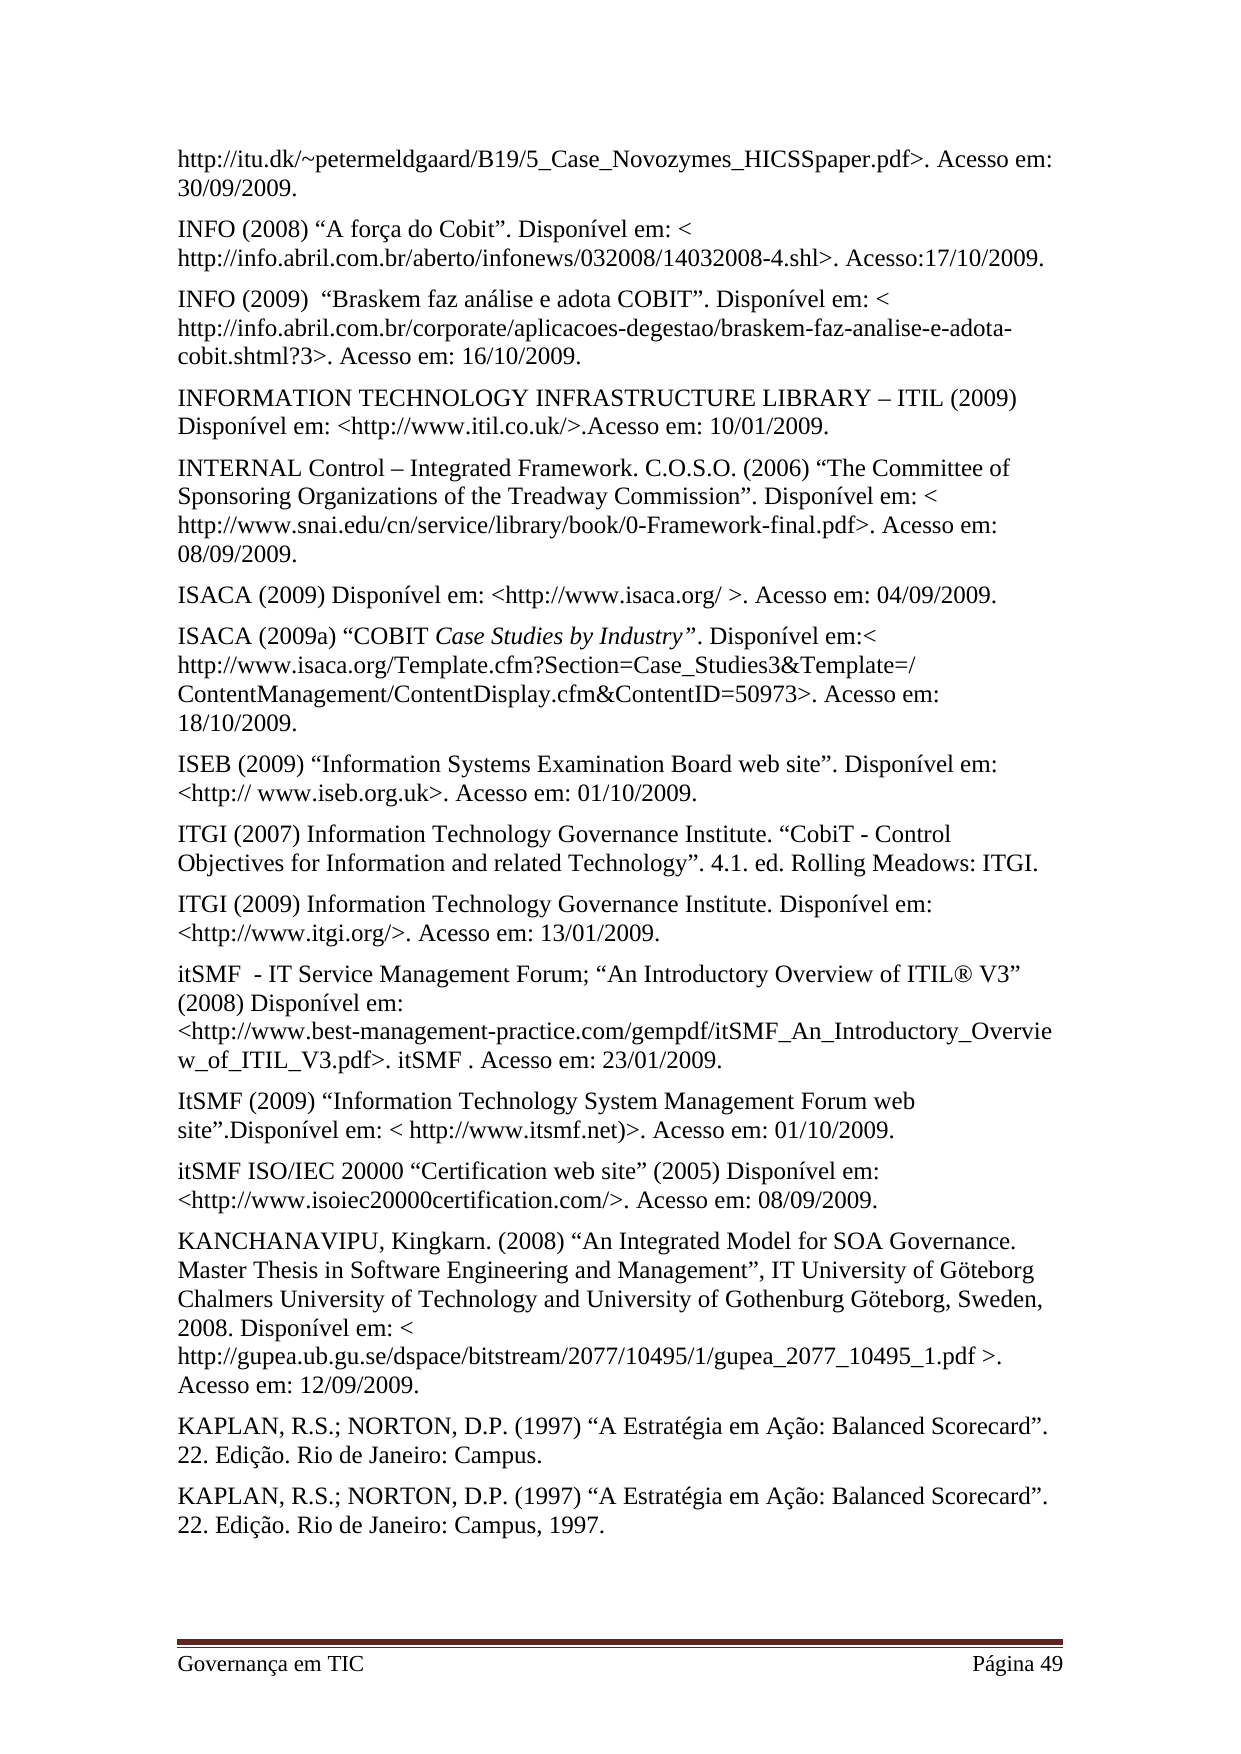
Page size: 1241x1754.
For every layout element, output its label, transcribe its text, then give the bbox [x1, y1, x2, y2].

text ISEB (2009) “Information Systems Examination Board web site”. Disponível em: <http:// www.iseb.org.uk>. Acesso em: 01/10/2009. [177, 749, 1063, 806]
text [177, 144, 1063, 201]
text INTERNAL Control – Integrated Framework. C.O.S.O. (2006) “The Committee of Sponsoring Organizations of the Treadway Commission”. Disponível em: < http://www.snai.edu/cn/service/library/book/0-Framework-final.pdf>. Acesso em: 08/09/2009. [177, 453, 1063, 568]
text KAPLAN, R.S.; NORTON, D.P. (1997) “A Estratégia em Ação: Balanced Scorecard”. 22. Edição. Rio de Janeiro: Campus, 1997. [177, 1481, 1063, 1539]
text KAPLAN, R.S.; NORTON, D.P. (1997) “A Estratégia em Ação: Balanced Scorecard”. 22. Edição. Rio de Janeiro: Campus. [177, 1411, 1063, 1469]
text ItSMF (2009) “Information Technology System Management Forum web site”.Disponível em: < http://www.itsmf.net)>. Acesso em: 01/10/2009. [177, 1086, 1063, 1144]
text itSMF ISO/IEC 20000 “Certification web site” (2005) Disponível em: <http://www.isoiec20000certification.com/>. Acesso em: 08/09/2009. [177, 1156, 1063, 1214]
text INFO (2008) “A força do Cobit”. Disponível em: < http://info.abril.com.br/aberto/infonews/032008/14032008-4.shl>. Acesso:17/10/2009. [177, 214, 1063, 271]
text KANCHANAVIPU, Kingkarn. (2008) “An Integrated Model for SOA Governance. Master Thesis in Software Engineering and Management”, IT University of Göteborg Chalmers University of Technology and University of Gothenburg Göteborg, Sweden, 2008. Disponível em: < http://gupea.ub.gu.se/dspace/bitstream/2077/10495/1/gupea_2077_10495_1.pdf >. Acesso em: 12/09/2009. [177, 1226, 1063, 1399]
text ITGI (2007) Information Technology Governance Institute. “CobiT - Control Objectives for Information and related Technology”. 4.1. ed. Rolling Meadows: ITGI. [177, 819, 1063, 876]
text INFORMATION TECHNOLOGY INFRASTRUCTURE LIBRARY – ITIL (2009) Disponível em: <http://www.itil.co.uk/>.Acesso em: 10/01/2009. [177, 383, 1063, 440]
text ITGI (2009) Information Technology Governance Institute. Disponível em: <http://www.itgi.org/>. Acesso em: 13/01/2009. [177, 889, 1063, 946]
text ISACA (2009a) “COBIT Case Studies by Industry”. Disponível em:< http://www.isaca.org/Template.cfm?Section=Case_Studies3&Template=/ContentManagement/ContentDisplay.cfm&ContentID=50973>. Acesso em: 18/10/2009. [177, 621, 1063, 736]
text INFO (2009) “Braskem faz análise e adota COBIT”. Disponível em: < http://info.abril.com.br/corporate/aplicacoes-degestao/braskem-faz-analise-e-adota-cobit.shtml?3>. Acesso em: 16/10/2009. [177, 284, 1063, 370]
text ISACA (2009) Disponível em: <http://www.isaca.org/ >. Acesso em: 04/09/2009. [177, 580, 1063, 609]
text itSMF - IT Service Management Forum; “An Introductory Overview of ITIL® V3” (2008) Disponível em: <http://www.best-management-practice.com/gempdf/itSMF_An_Introductory_Overview_of_ITIL_V3.pdf>. itSMF . Acesso em: 23/01/2009. [177, 959, 1063, 1074]
